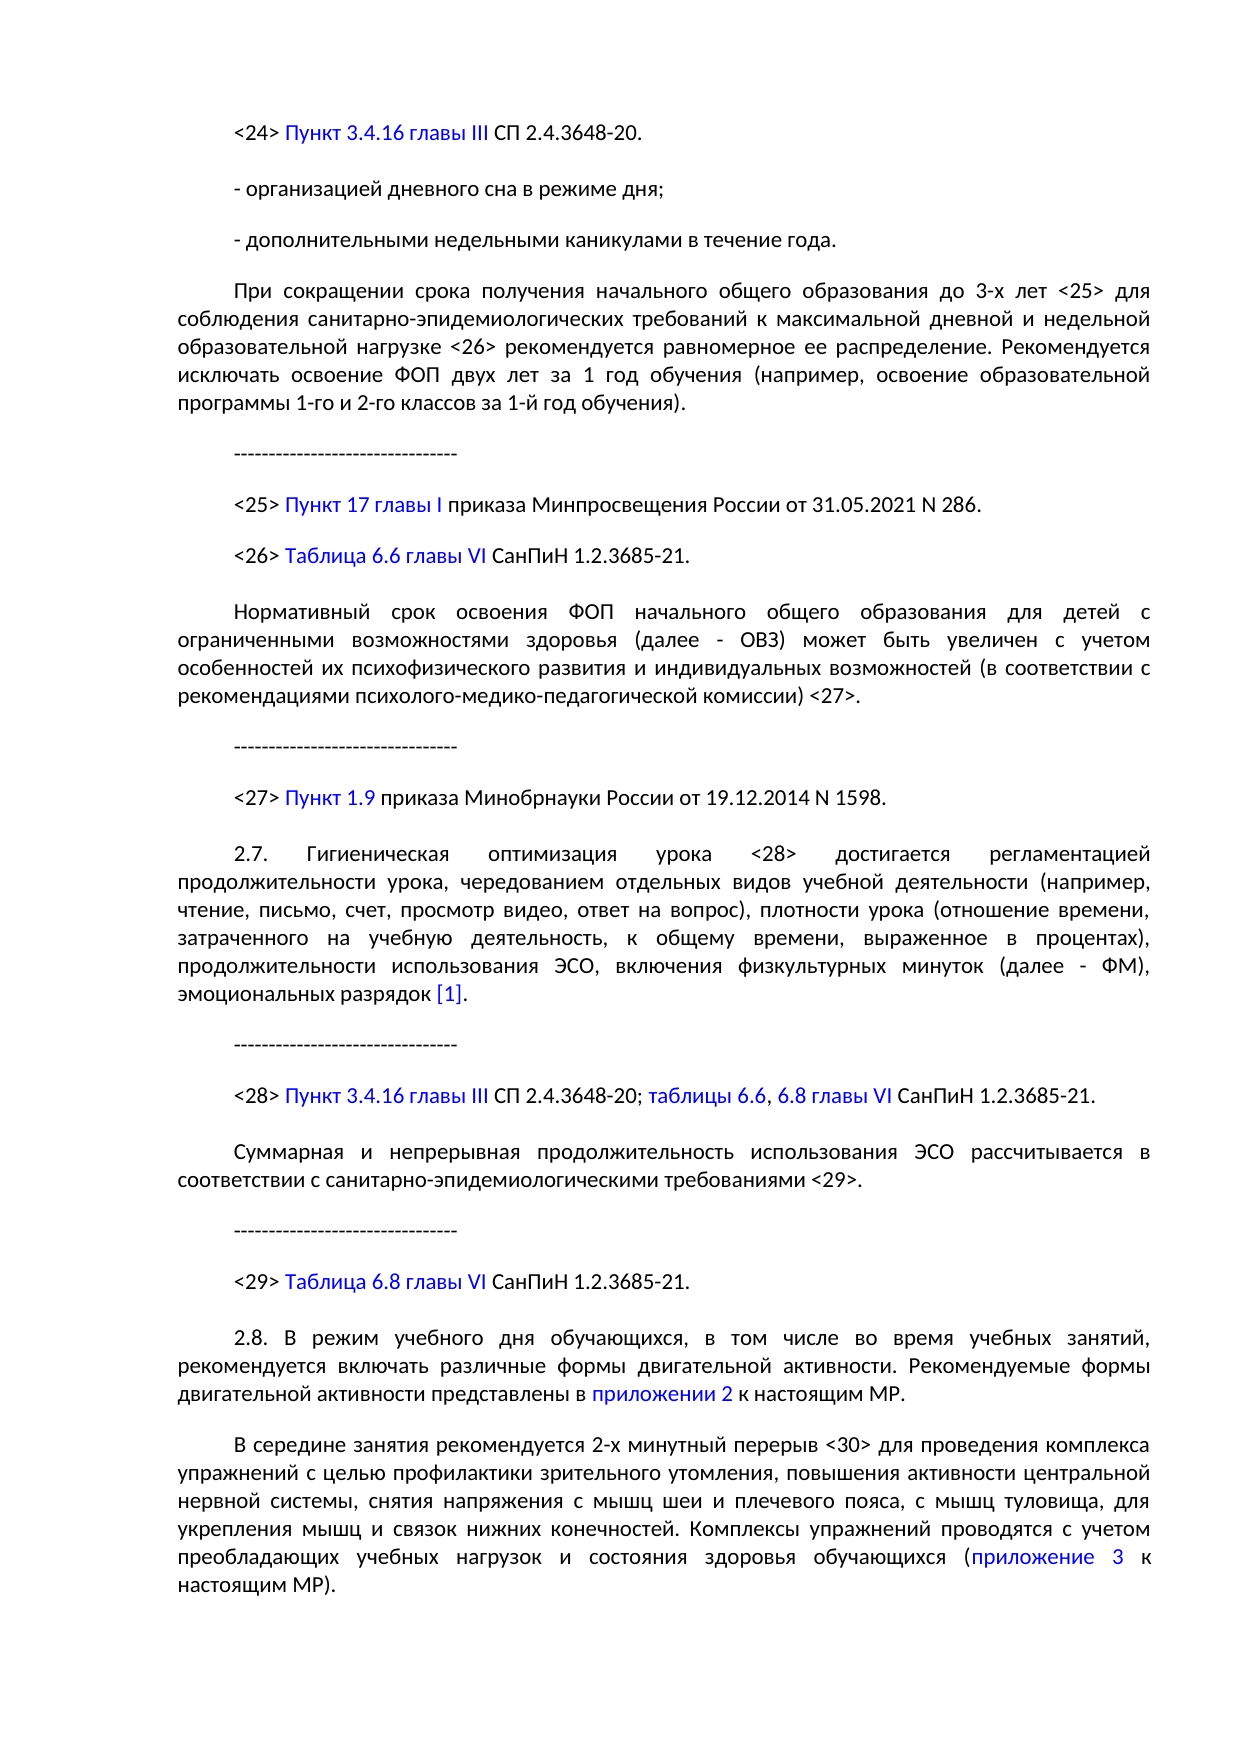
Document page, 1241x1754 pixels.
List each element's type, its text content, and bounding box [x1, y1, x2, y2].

text Нормативный срок освоения ФОП начального общего образования для детей с ограниченными возможностями здоровья (далее - ОВЗ) может быть увеличен с учетом особенностей их психофизического развития и индивидуальных возможностей (в соответствии с рекомендациями психолого-медико-педагогической комиссии) <27>. [177, 597, 1152, 709]
text <28> Пункт 3.4.16 главы III СП 2.4.3648-20; таблицы 6.6, 6.8 главы VI СанПиН 1.2.3685-21. [177, 1081, 1152, 1109]
text -------------------------------- [177, 439, 1152, 467]
text - дополнительными недельными каникулами в течение года. [177, 225, 1152, 253]
text В середине занятия рекомендуется 2-х минутный перерыв <30> для проведения комплекса упражнений с целью профилактики зрительного утомления, повышения активности центральной нервной системы, снятия напряжения с мышц шеи и плечевого пояса, с мышц туловища, для укрепления мышц и связок нижних конечностей. Комплексы упражнений проводятся с учетом преобладающих учебных нагрузок и состояния здоровья обучающихся (приложение 3 к настоящим МР). [177, 1430, 1152, 1598]
text - организацией дневного сна в режиме дня; [177, 174, 1152, 202]
text <25> Пункт 17 главы I приказа Минпросвещения России от 31.05.2021 N 286. [177, 490, 1152, 518]
text При сокращении срока получения начального общего образования до 3-х лет <25> для соблюдения санитарно-эпидемиологических требований к максимальной дневной и недельной образовательной нагрузке <26> рекомендуется равномерное ее распределение. Рекомендуется исключать освоение ФОП двух лет за 1 год обучения (например, освоение образовательной программы 1-го и 2-го классов за 1-й год обучения). [177, 276, 1152, 416]
text 2.7. Гигиеническая оптимизация урока <28> достигается регламентацией продолжительности урока, чередованием отдельных видов учебной деятельности (например, чтение, письмо, счет, просмотр видео, ответ на вопрос), плотности урока (отношение времени, затраченного на учебную деятельность, к общему времени, выраженное в процентах), продолжительности использования ЭСО, включения физкультурных минуток (далее - ФМ), эмоциональных разрядок [1]. [177, 839, 1152, 1007]
text 2.8. В режим учебного дня обучающихся, в том числе во время учебных занятий, рекомендуется включать различные формы двигательной активности. Рекомендуемые формы двигательной активности представлены в приложении 2 к настоящим МР. [177, 1323, 1152, 1407]
text -------------------------------- [177, 732, 1152, 760]
text <26> Таблица 6.6 главы VI СанПиН 1.2.3685-21. [177, 541, 1152, 569]
text <29> Таблица 6.8 главы VI СанПиН 1.2.3685-21. [177, 1267, 1152, 1295]
text <27> Пункт 1.9 приказа Минобрнауки России от 19.12.2014 N 1598. [177, 783, 1152, 811]
text <24> Пункт 3.4.16 главы III СП 2.4.3648-20. [177, 118, 1152, 146]
text Суммарная и непрерывная продолжительность использования ЭСО рассчитывается в соответствии с санитарно-эпидемиологическими требованиями <29>. [177, 1137, 1152, 1193]
text -------------------------------- [177, 1216, 1152, 1244]
text -------------------------------- [177, 1030, 1152, 1058]
